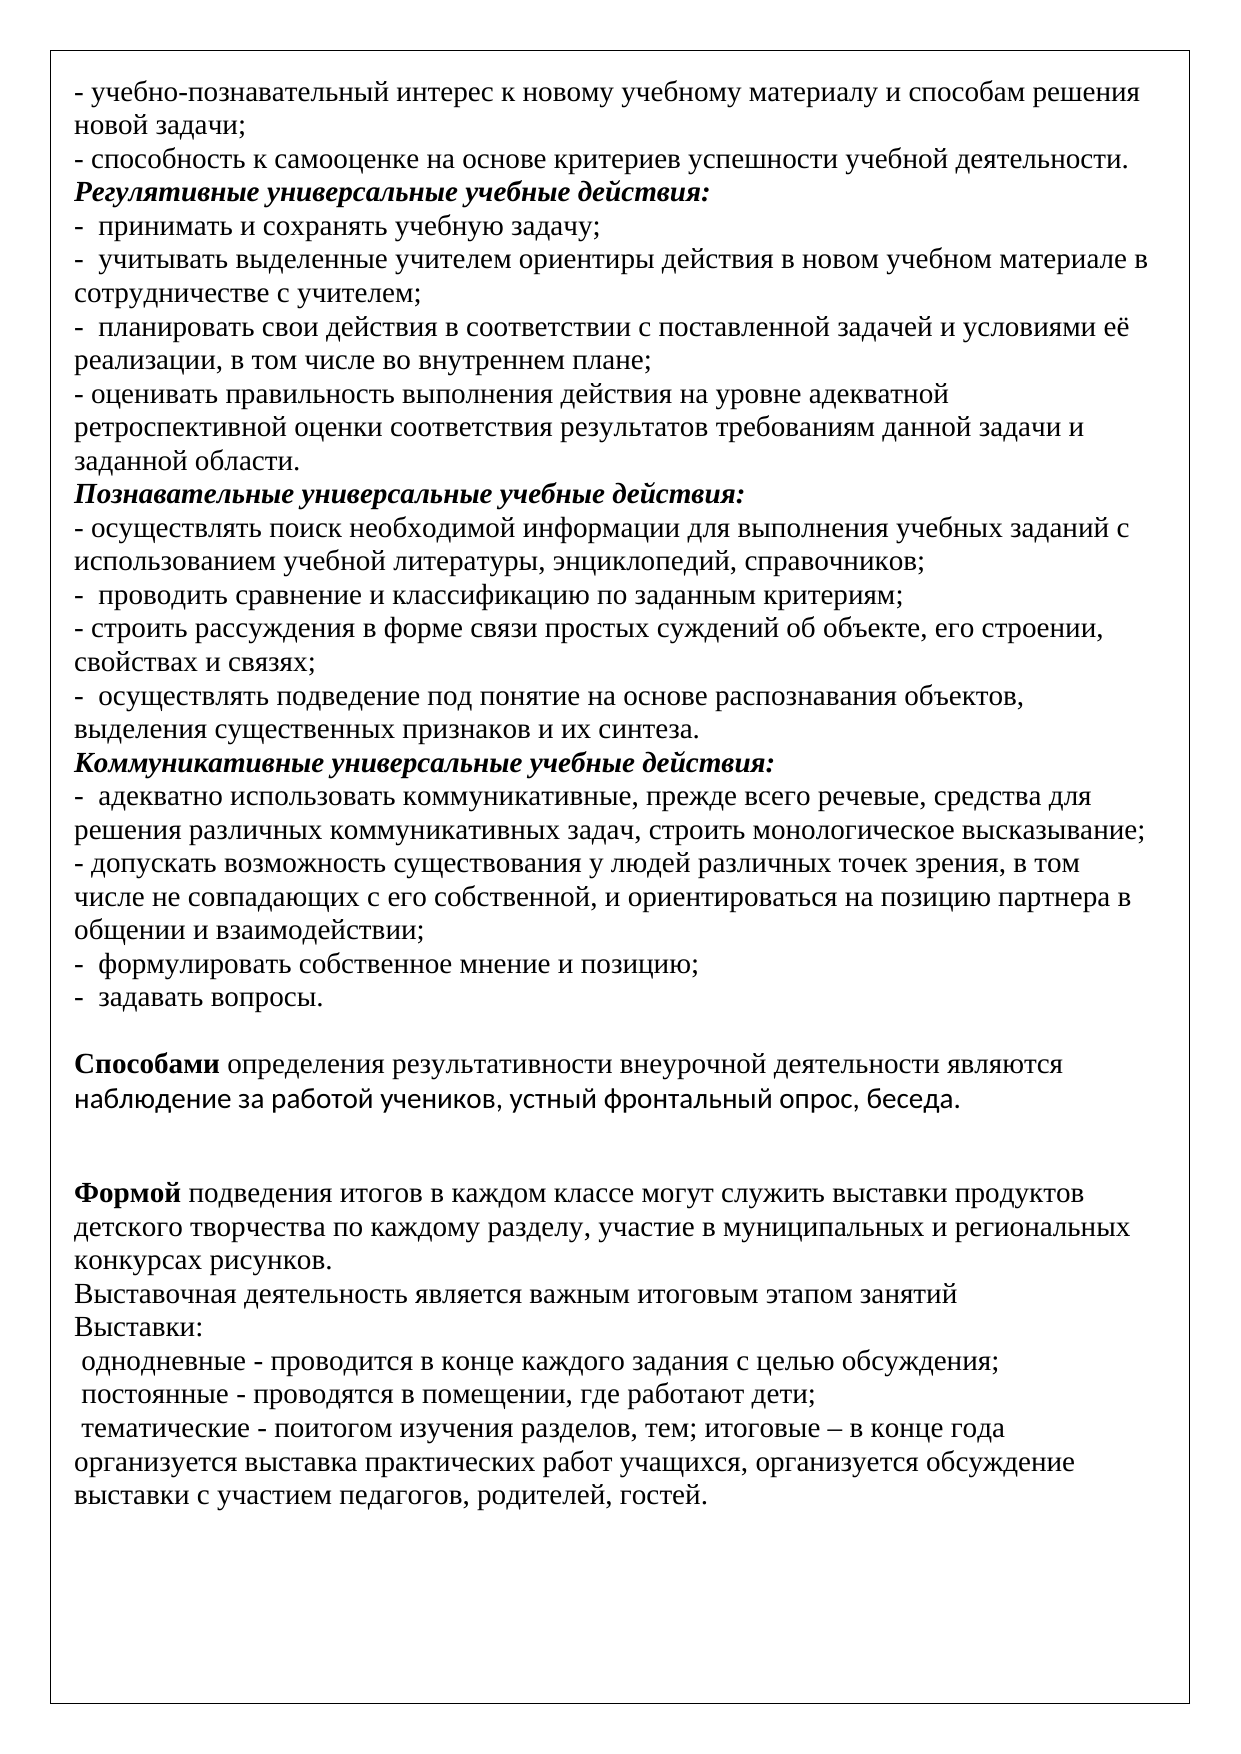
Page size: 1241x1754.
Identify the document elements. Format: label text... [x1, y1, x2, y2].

text наблюдение за работой учеников, устный фронтальный опрос, беседа. [74, 1080, 1152, 1116]
text - учебно-познавательный интерес к новому учебному материалу и способам решения новой задачи; [74, 74, 1152, 141]
text - учитывать выделенные учителем ориентиры действия в новом учебном материале в сотрудничестве с учителем; [74, 242, 1152, 309]
text - строить рассуждения в форме связи простых суждений об объекте, его строении, свойствах и связях; [74, 611, 1152, 678]
text - принимать и сохранять учебную задачу; [74, 208, 1152, 242]
text - адекватно использовать коммуникативные, прежде всего речевые, средства для решения различных коммуникативных задач, строить монологическое высказывание; [74, 778, 1152, 845]
text - оценивать правильность выполнения действия на уровне адекватной ретроспективной оценки соответствия результатов требованиям данной задачи и заданной области. [74, 376, 1152, 476]
text Формой подведения итогов в каждом классе могут служить выставки продуктов детского творчества по каждому разделу, участие в муниципальных и региональных конкурсах рисунков. [74, 1175, 1152, 1276]
text - формулировать собственное мнение и позицию; [74, 946, 1152, 979]
text - способность к самооценке на основе критериев успешности учебной деятельности. [74, 141, 1152, 174]
text однодневные - проводится в конце каждого задания с целью обсуждения; [74, 1343, 1152, 1377]
text тематические - поитогом изучения разделов, тем; итоговые – в конце года организуется выставка практических работ учащихся, организуется обсуждение выставки с участием педагогов, родителей, гостей. [74, 1410, 1152, 1511]
text Выставки: [74, 1309, 1152, 1343]
text Познавательные универсальные учебные действия: [74, 476, 1152, 510]
text Регулятивные универсальные учебные действия: [74, 174, 1152, 208]
text - осуществлять поиск необходимой информации для выполнения учебных заданий с использованием учебной литературы, энциклопедий, справочников; [74, 510, 1152, 577]
text Выставочная деятельность является важным итоговым этапом занятий [74, 1276, 1152, 1309]
text - проводить сравнение и классификацию по заданным критериям; [74, 577, 1152, 611]
text Коммуникативные универсальные учебные действия: [74, 745, 1152, 778]
text - планировать свои действия в соответствии с поставленной задачей и условиями её реализации, в том числе во внутреннем плане; [74, 309, 1152, 376]
text Способами определения результативности внеурочной деятельности являются [74, 1047, 1152, 1080]
text - допускать возможность существования у людей различных точек зрения, в том числе не совпадающих с его собственной, и ориентироваться на позицию партнера в общении и взаимодействии; [74, 845, 1152, 946]
text - осуществлять подведение под понятие на основе распознавания объектов, выделения существенных признаков и их синтеза. [74, 678, 1152, 745]
text - задавать вопросы. [74, 979, 1152, 1013]
text постоянные - проводятся в помещении, где работают дети; [74, 1377, 1152, 1410]
